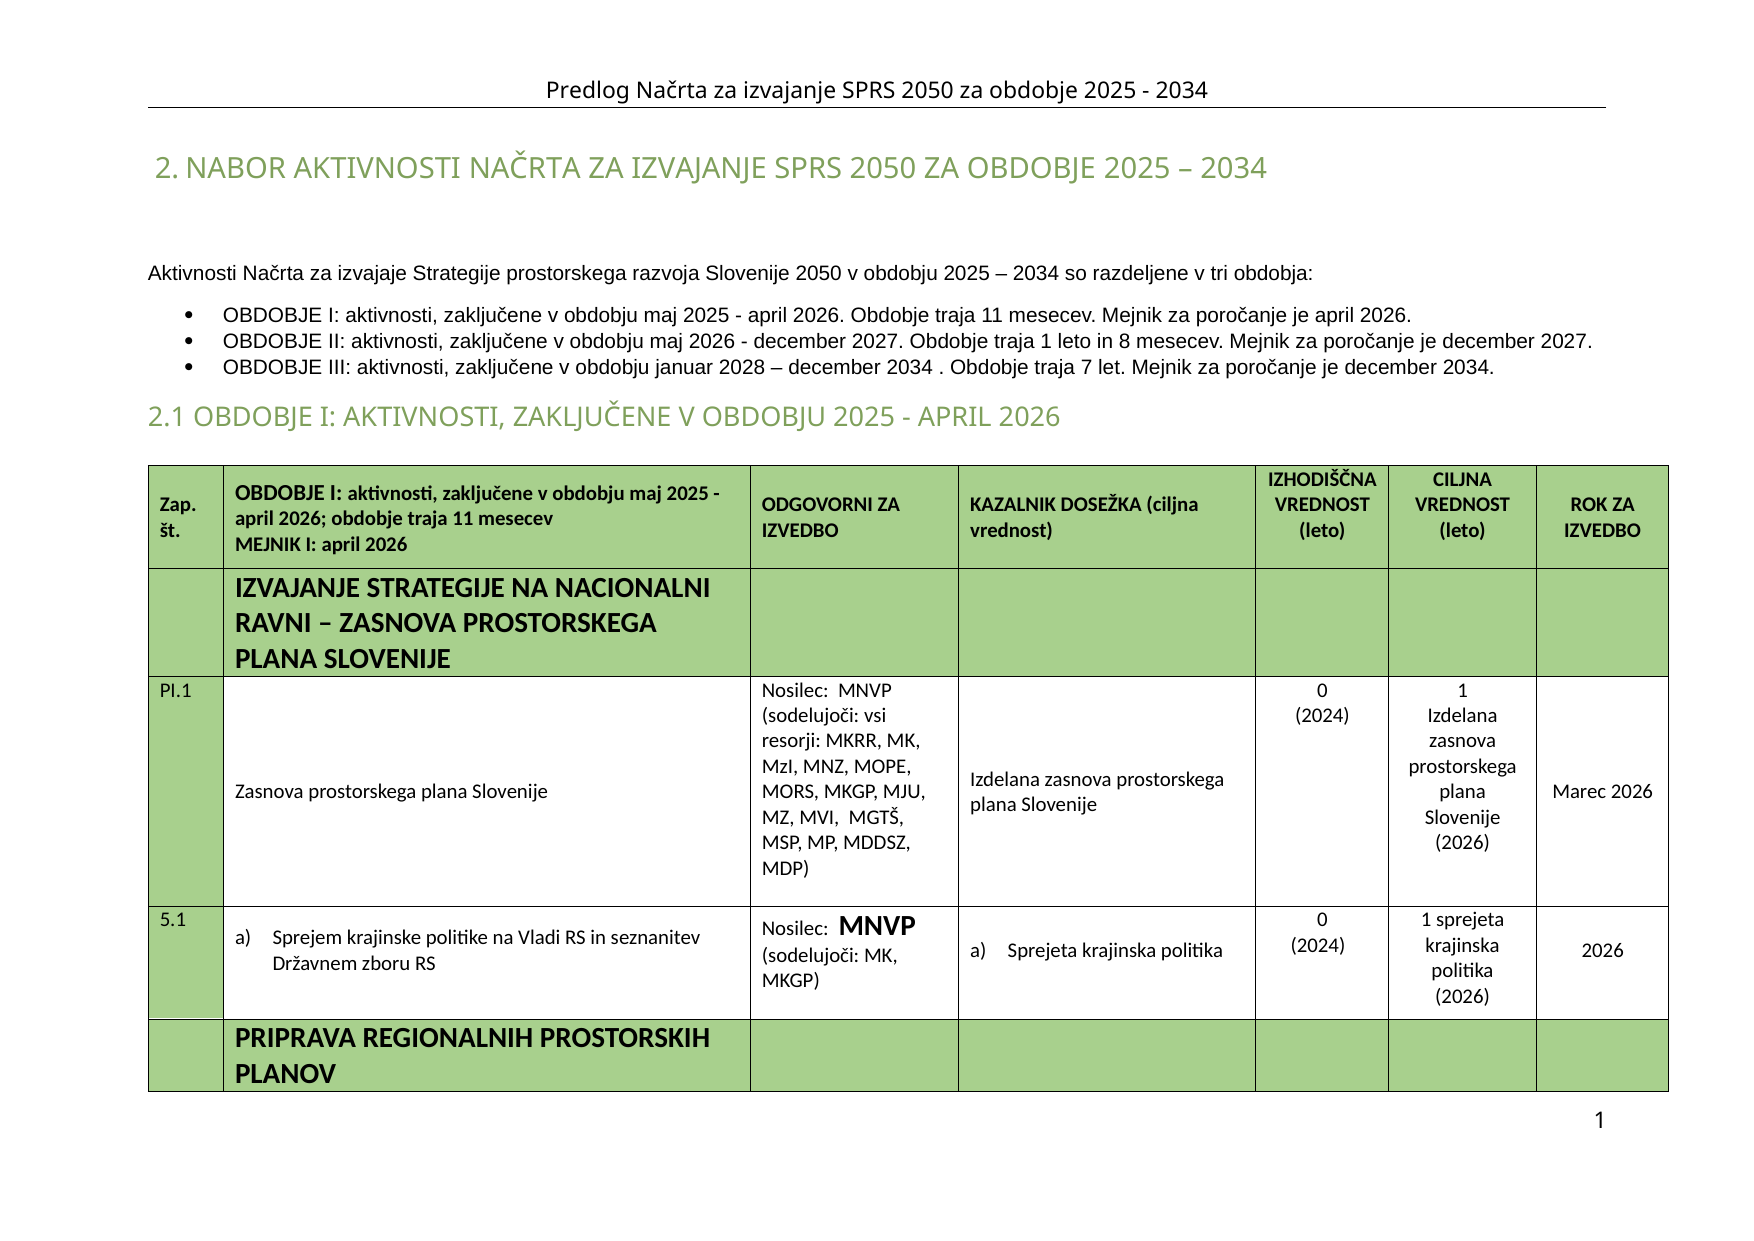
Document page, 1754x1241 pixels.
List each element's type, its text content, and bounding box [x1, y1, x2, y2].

table_header OBDOBJE I: aktivnosti, zaključene v obdobju maj 2025 - april 2026; obdobje traja 11 mesecev MEJNIK I: april 2026 [224, 466, 750, 568]
table_cell [1389, 569, 1536, 676]
table_cell [959, 1020, 1255, 1091]
table_cell [1256, 1020, 1388, 1091]
table_cell 0 (2024) [1256, 677, 1388, 906]
list OBDOBJE III: aktivnosti, zaključene v obdobju januar 2028 – december 2034 . Obdobje traja 7 let. Mejnik za poročanje je december 2034. [185, 355, 1606, 379]
table_cell [1537, 1020, 1668, 1091]
list OBDOBJE I: aktivnosti, zaključene v obdobju maj 2025 - april 2026. Obdobje traja 11 mesecev. Mejnik za poročanje je april 2026. [185, 303, 1606, 327]
list OBDOBJE II: aktivnosti, zaključene v obdobju maj 2026 - december 2027. Obdobje traja 1 leto in 8 mesecev. Mejnik za poročanje je december 2027. [185, 329, 1606, 353]
table_cell [751, 1020, 958, 1091]
table_header ODGOVORNI ZA IZVEDBO [751, 466, 958, 568]
table_cell [751, 569, 958, 676]
table_cell Zasnova prostorskega plana Slovenije [224, 677, 750, 906]
table_cell [1256, 569, 1388, 676]
table_header KAZALNIK DOSEŽKA (ciljna vrednost) [959, 466, 1255, 568]
table_cell 1 sprejeta krajinska politika (2026) [1389, 907, 1536, 1018]
table_header IZHODIŠČNA VREDNOST (leto) [1256, 466, 1388, 568]
table_cell [959, 569, 1255, 676]
table_header Zap. št. [149, 466, 223, 568]
table_cell 2026 [1537, 907, 1668, 1018]
table_header ROK ZA IZVEDBO [1537, 466, 1668, 568]
table_cell Marec 2026 [1537, 677, 1668, 906]
table_cell Sprejeta krajinska politika [959, 907, 1255, 1018]
table_cell 1 Izdelana zasnova prostorskega plana Slovenije (2026) [1389, 677, 1536, 906]
table_cell Nosilec: MNVP (sodelujoči: vsi resorji: MKRR, MK, MzI, MNZ, MOPE, MORS, MKGP, MJU, MZ, MVI, MGTŠ, MSP, MP, MDDSZ, MDP) [751, 677, 958, 906]
table_cell 0 (2024) [1256, 907, 1388, 1018]
text Aktivnosti Načrta za izvajaje Strategije prostorskega razvoja Slovenije 2050 v obdobju 2025 – 2034 so razdeljene v tri obdobja: [148, 261, 1606, 285]
table_cell PRIPRAVA REGIONALNIH PROSTORSKIH PLANOV [224, 1020, 750, 1091]
table_cell 5.1 [149, 907, 223, 1018]
table_cell IZVAJANJE STRATEGIJE NA NACIONALNI RAVNI – ZASNOVA PROSTORSKEGA PLANA SLOVENIJE [224, 569, 750, 676]
table_cell [1537, 569, 1668, 676]
table_cell Nosilec: MNVP (sodelujoči: MK, MKGP) [751, 907, 958, 1018]
table_cell [149, 1020, 223, 1091]
list Nabor aktivnosti Načrta za izvajanje SPRS 2050 za obdobje 2025 – 2034 [154, 148, 1606, 187]
text 2.1 OBDOBJE I: aktivnosti, zaključene v obdobju 2025 - april 2026 [148, 398, 1606, 435]
table_cell [1389, 1020, 1536, 1091]
table_header CILJNA VREDNOST (leto) [1389, 466, 1536, 568]
table_cell Izdelana zasnova prostorskega plana Slovenije [959, 677, 1255, 906]
table_cell PI.1 [149, 677, 223, 906]
table_cell [149, 569, 223, 676]
table_cell Sprejem krajinske politike na Vladi RS in seznanitev Državnem zboru RS [224, 907, 750, 1018]
